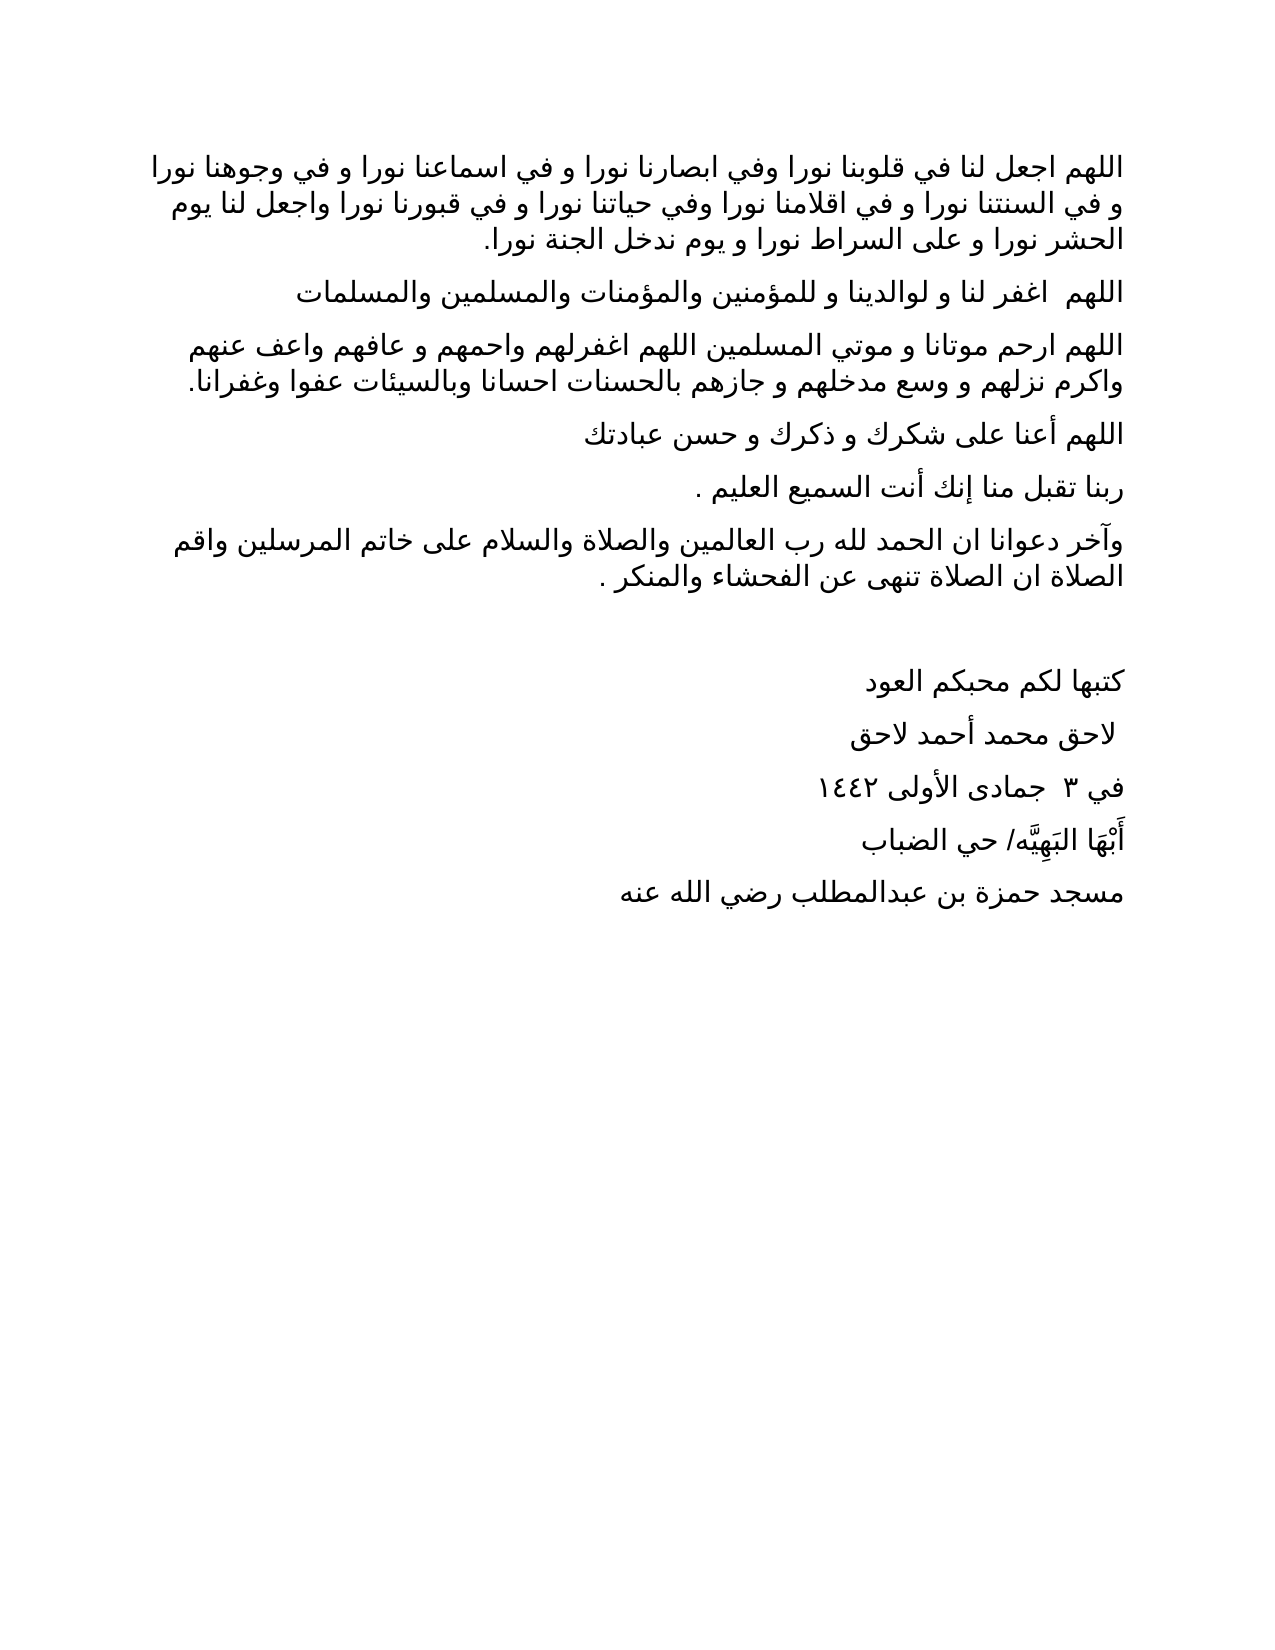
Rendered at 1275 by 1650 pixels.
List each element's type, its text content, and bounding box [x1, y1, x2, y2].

text اللهم أعنا على شكرك و ذكرك و حسن عبادتك [150, 417, 1125, 450]
text اللهم ارحم موتانا و موتي المسلمين اللهم اغفرلهم واحمهم و عافهم واعف عنهم واكرم نزلهم و وسع مدخلهم و جازهم بالحسنات احسانا وبالسيئات عفوا وغفرانا. [150, 328, 1125, 398]
text أَبْهَا البَهِيَّه/ حي الضباب [150, 823, 1125, 856]
text لاحق محمد أحمد لاحق [150, 717, 1125, 751]
text اللهم اغفر لنا و لوالدينا و للمؤمنين والمؤمنات والمسلمين والمسلمات [150, 275, 1125, 309]
text وآخر دعوانا ان الحمد لله رب العالمين والصلاة والسلام على خاتم المرسلين واقم الصلاة ان الصلاة تنهى عن الفحشاء والمنكر . [150, 522, 1125, 592]
text اللهم اجعل لنا في قلوبنا نورا وفي ابصارنا نورا و في اسماعنا نورا و في وجوهنا نورا و في السنتنا نورا و في اقلامنا نورا وفي حياتنا نورا و في قبورنا نورا واجعل لنا يوم الحشر نورا و على السراط نورا و يوم ندخل الجنة نورا. [150, 150, 1125, 256]
text ربنا تقبل منا إنك أنت السميع العليم . [150, 470, 1125, 503]
text مسجد حمزة بن عبدالمطلب رضي الله عنه [150, 876, 1125, 909]
text كتبها لكم محبكم العود [150, 664, 1125, 698]
text في ٣ جمادى الأولى ١٤٤٢ [150, 770, 1125, 803]
